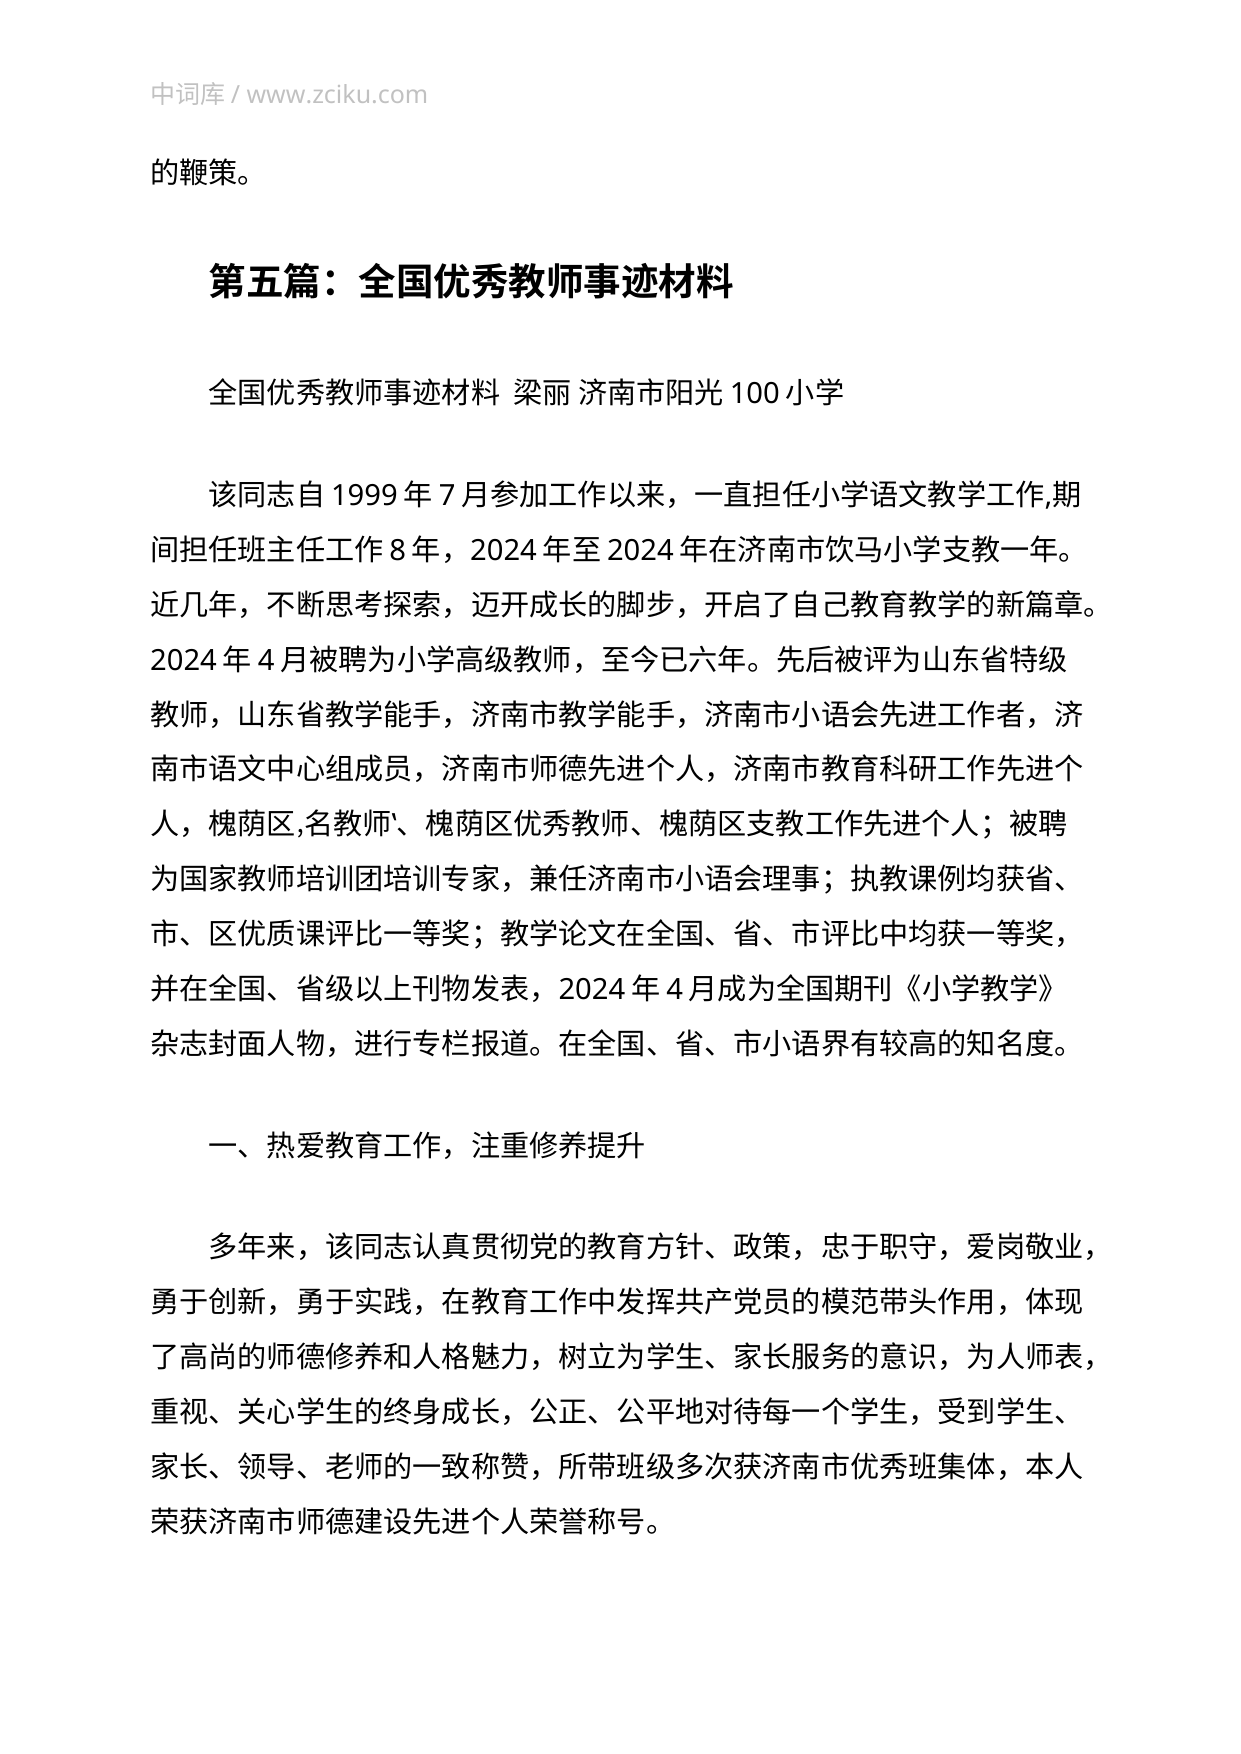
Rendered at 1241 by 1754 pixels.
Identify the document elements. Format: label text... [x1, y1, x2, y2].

text 全国优秀教师事迹材料 梁丽 济南市阳光100小学 [150, 369, 1090, 412]
text 该同志自1999年7月参加工作以来，一直担任小学语文教学工作,期间担任班主任工作8年，2024年至2024年在济南市饮马小学支教一年。近几年，不断思考探索，迈开成长的脚步，开启了自己教育教学的新篇章。2024年4月被聘为小学高级教师，至今已六年。先后被评为山东省特级教师，山东省教学能手，济南市教学能手，济南市小语会先进工作者，济南市语文中心组成员，济南市师德先进个人，济南市教育科研工作先进个人，槐荫区‚名教师‛、槐荫区优秀教师、槐荫区支教工作先进个人；被聘为国家教师培训团培训专家，兼任济南市小语会理事；执教课例均获省、市、区优质课评比一等奖；教学论文在全国、省、市评比中均获一等奖，并在全国、省级以上刊物发表，2024年4月成为全国期刊《小学教学》杂志封面人物，进行专栏报道。在全国、省、市小语界有较高的知名度。 [150, 471, 1090, 1063]
text 第五篇：全国优秀教师事迹材料 [150, 252, 1090, 306]
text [150, 150, 1090, 192]
text 一、热爱教育工作，注重修养提升 [150, 1122, 1090, 1164]
text 多年来，该同志认真贯彻党的教育方针、政策，忠于职守，爱岗敬业，勇于创新，勇于实践，在教育工作中发挥共产党员的模范带头作用，体现了高尚的师德修养和人格魅力，树立为学生、家长服务的意识，为人师表，重视、关心学生的终身成长，公正、公平地对待每一个学生，受到学生、家长、领导、老师的一致称赞，所带班级多次获济南市优秀班集体，本人荣获济南市师德建设先进个人荣誉称号。 [150, 1224, 1090, 1541]
